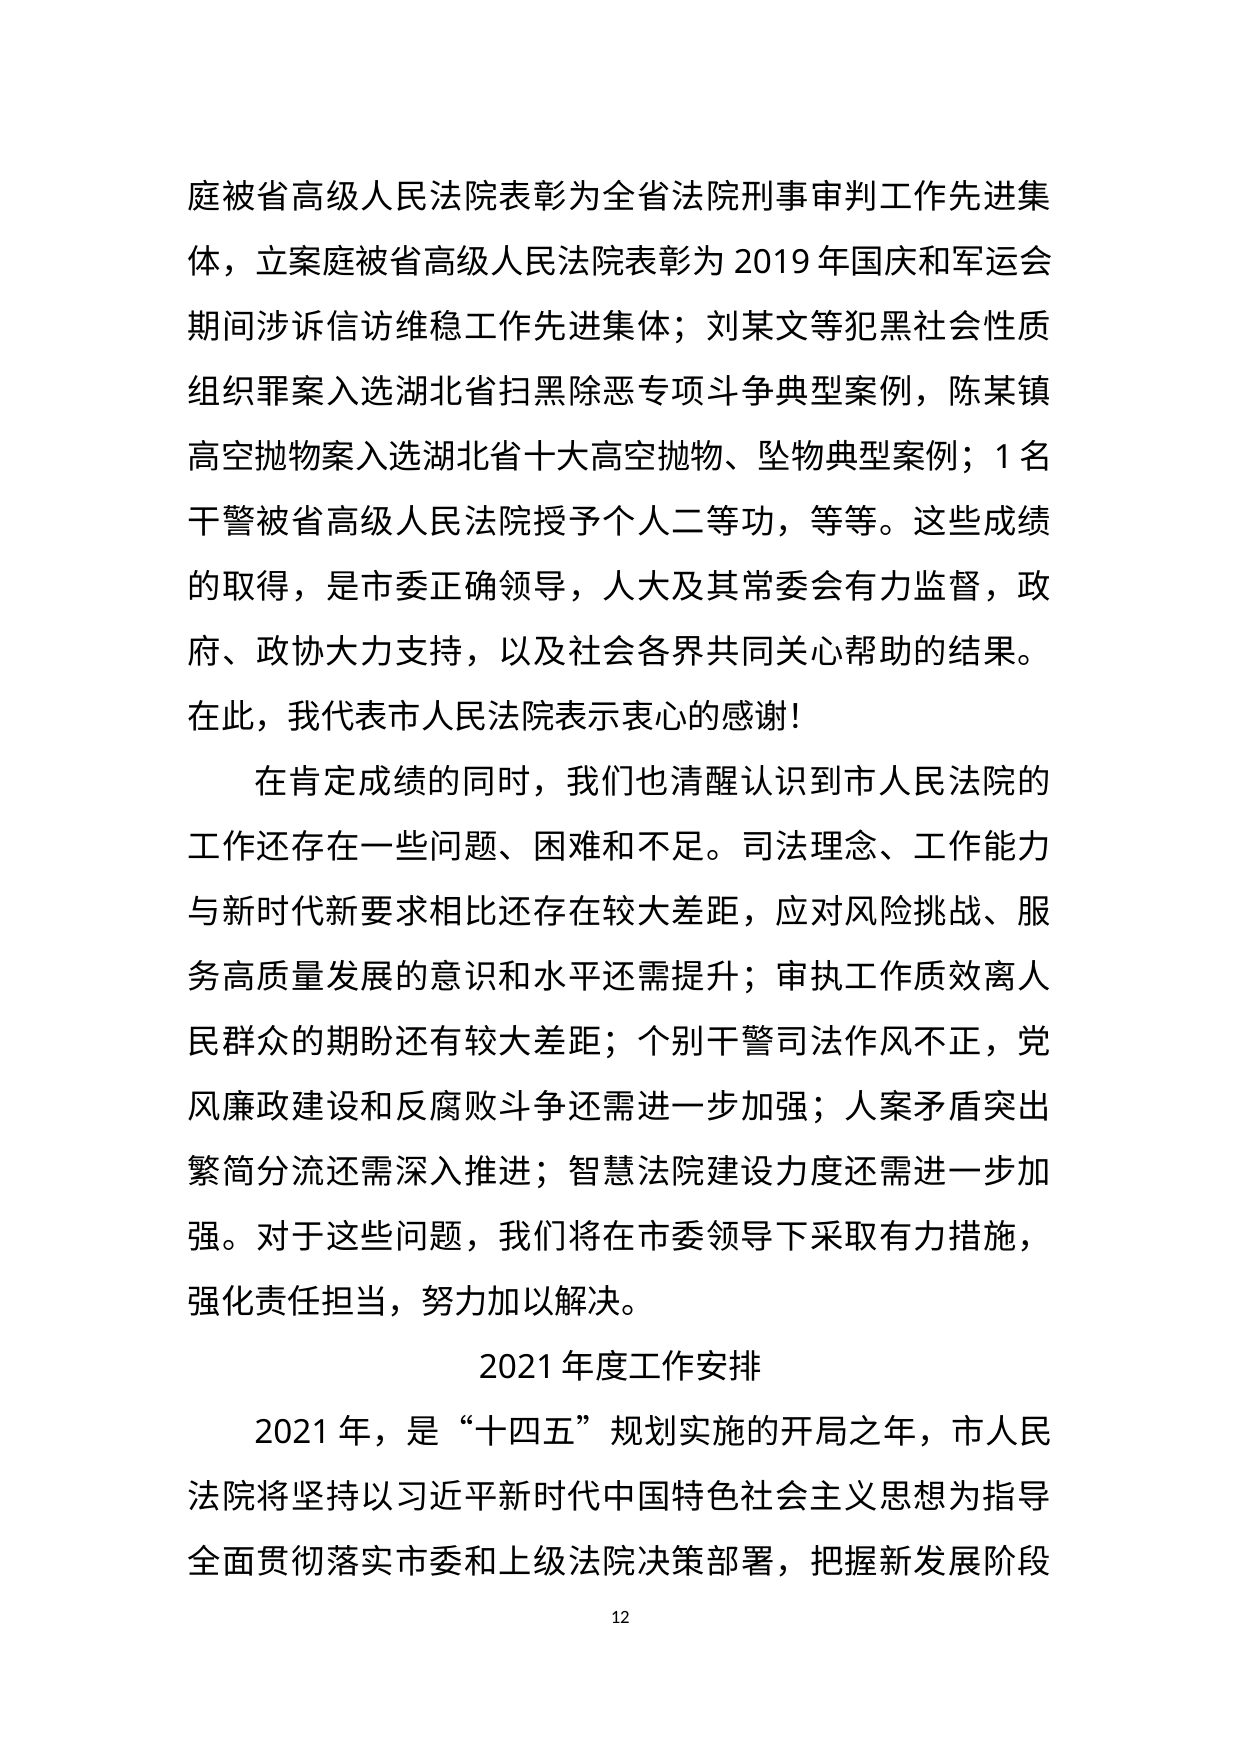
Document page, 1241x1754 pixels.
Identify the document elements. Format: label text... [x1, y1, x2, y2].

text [187, 162, 1053, 747]
text 2021年度工作安排 [187, 1332, 1053, 1397]
text 在肯定成绩的同时，我们也清醒认识到市人民法院的工作还存在一些问题、困难和不足。司法理念、工作能力与新时代新要求相比还存在较大差距，应对风险挑战、服务高质量发展的意识和水平还需提升；审执工作质效离人民群众的期盼还有较大差距；个别干警司法作风不正，党风廉政建设和反腐败斗争还需进一步加强；人案矛盾突出，繁简分流还需深入推进；智慧法院建设力度还需进一步加强。对于这些问题，我们将在市委领导下采取有力措施，强化责任担当，努力加以解决。 [187, 747, 1053, 1332]
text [187, 1397, 1053, 1592]
